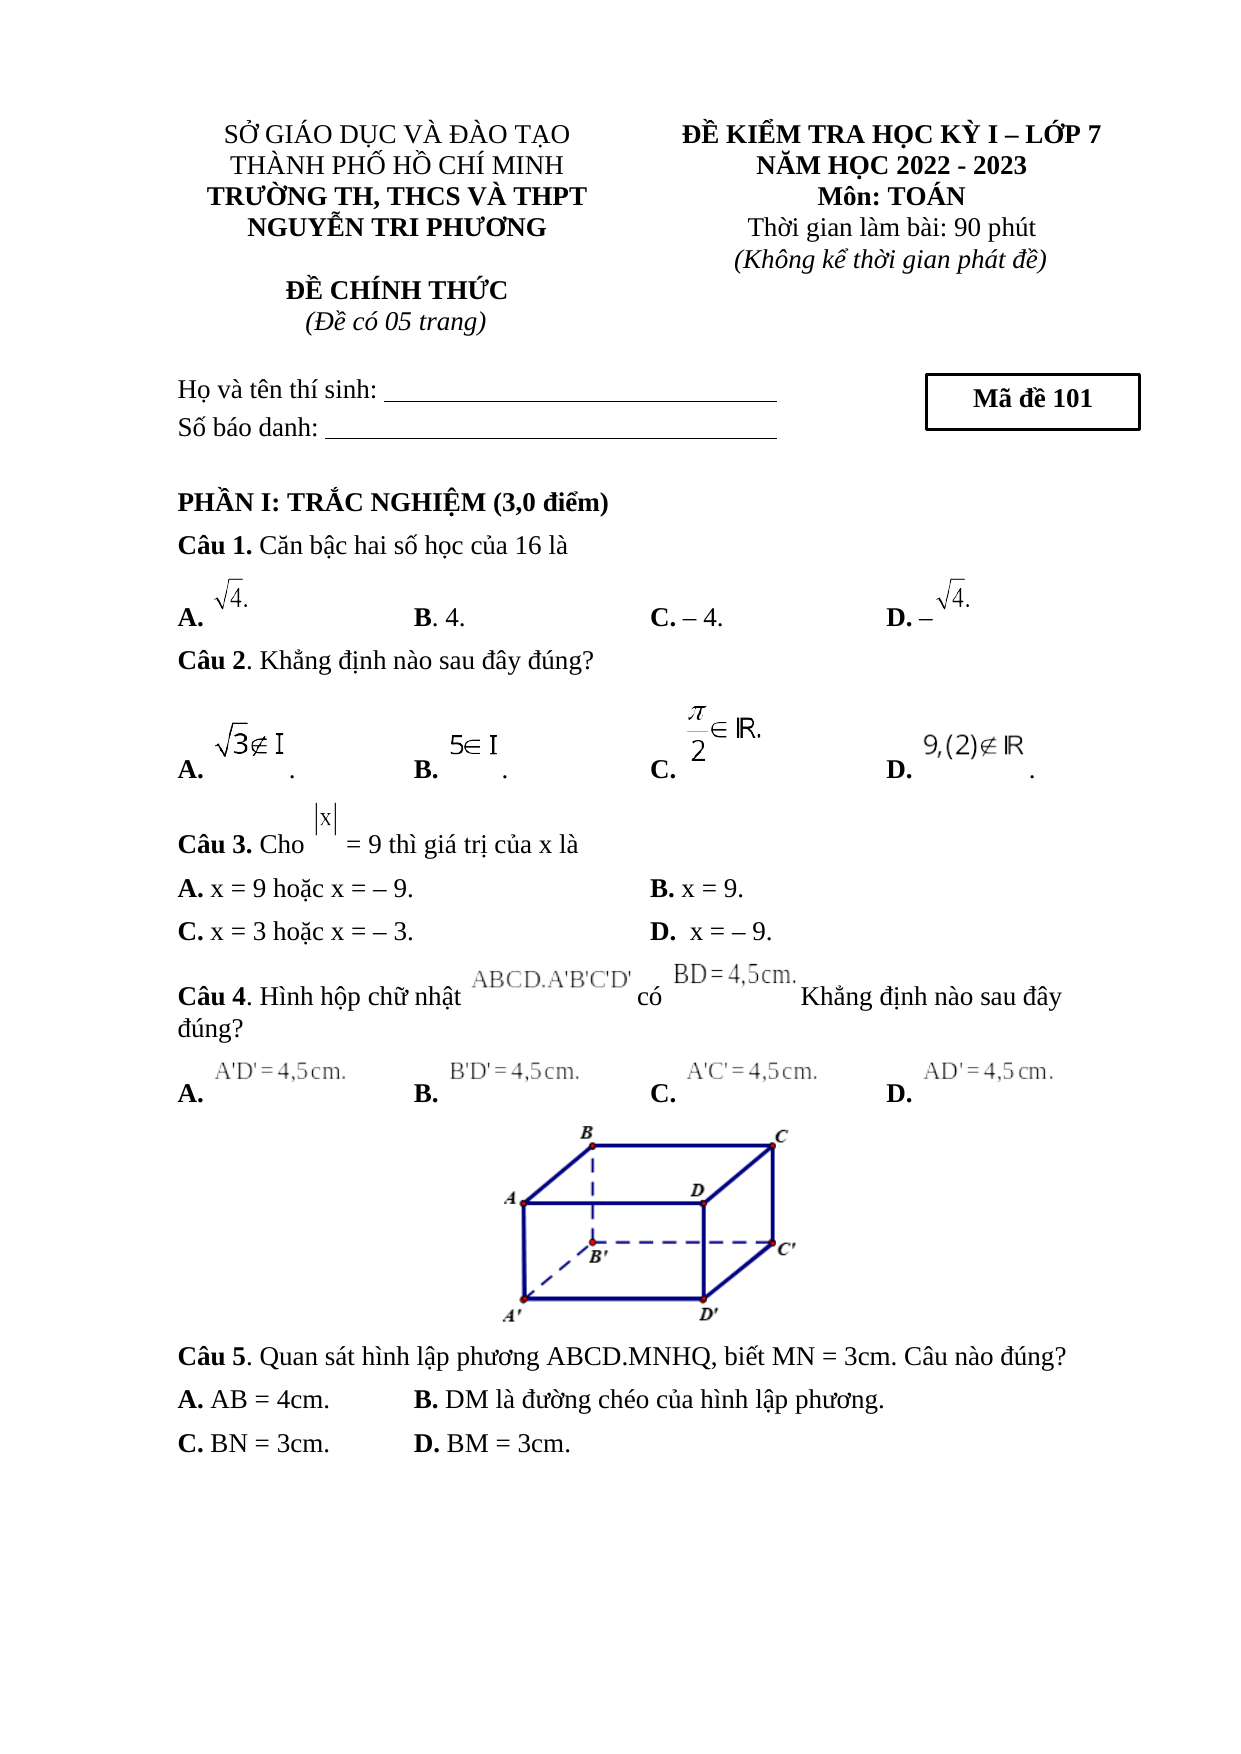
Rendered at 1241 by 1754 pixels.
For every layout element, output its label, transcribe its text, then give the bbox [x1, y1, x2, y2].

picture [498, 1120, 801, 1328]
text Câu 1. Căn bậc hai số học của 16 là [177, 529, 1122, 561]
text A. . B. . C. D. . [177, 688, 1122, 784]
text A. x = 9 hoặc x = – 9. B. x = 9. [177, 872, 1122, 903]
table_header SỞ GIÁO DỤC VÀ ĐÀO TẠO THÀNH PHỐ HỒ CHÍ MINH TRƯỜNG TH, THCS VÀ THPT NGUYỄN TRI PHƯƠNG ĐỀ CHÍNH THỨC (Đề có 05 trang) [174, 118, 620, 367]
text Câu 4. Hình hộp chữ nhật có Khẳng định nào sau đây đúng? [177, 959, 1122, 1043]
text Họ và tên thí sinh: [177, 373, 925, 405]
table_header ĐỀ KIỂM TRA HỌC KỲ I – LỚP 7 NĂM HỌC 2022 - 2023 Môn: TOÁN Thời gian làm bài: 90 phút (Không kể thời gian phát đề) [620, 118, 1163, 367]
text Số báo danh: [177, 411, 1122, 442]
text Câu 2. Khẳng định nào sau đây đúng? [177, 644, 1122, 676]
text C. BN = 3cm. D. BM = 3cm. [177, 1427, 1122, 1458]
text A. B. C. D. [177, 1055, 1122, 1108]
text A. AB = 4cm. B. DM là đường chéo của hình lập phương. [177, 1383, 1122, 1414]
text C. x = 3 hoặc x = – 3. D. x = – 9. [177, 915, 1122, 946]
text Câu 3. Cho = 9 thì giá trị của x là [177, 797, 1122, 859]
text A. B. 4. C. – 4. D. – [177, 573, 1122, 632]
text PHẦN I: TRẮC NGHIỆM (3,0 điểm) [177, 486, 1122, 517]
text Câu 5. Quan sát hình lập phương ABCD.MNHQ, biết MN = 3cm. Câu nào đúng? [177, 1340, 1122, 1371]
